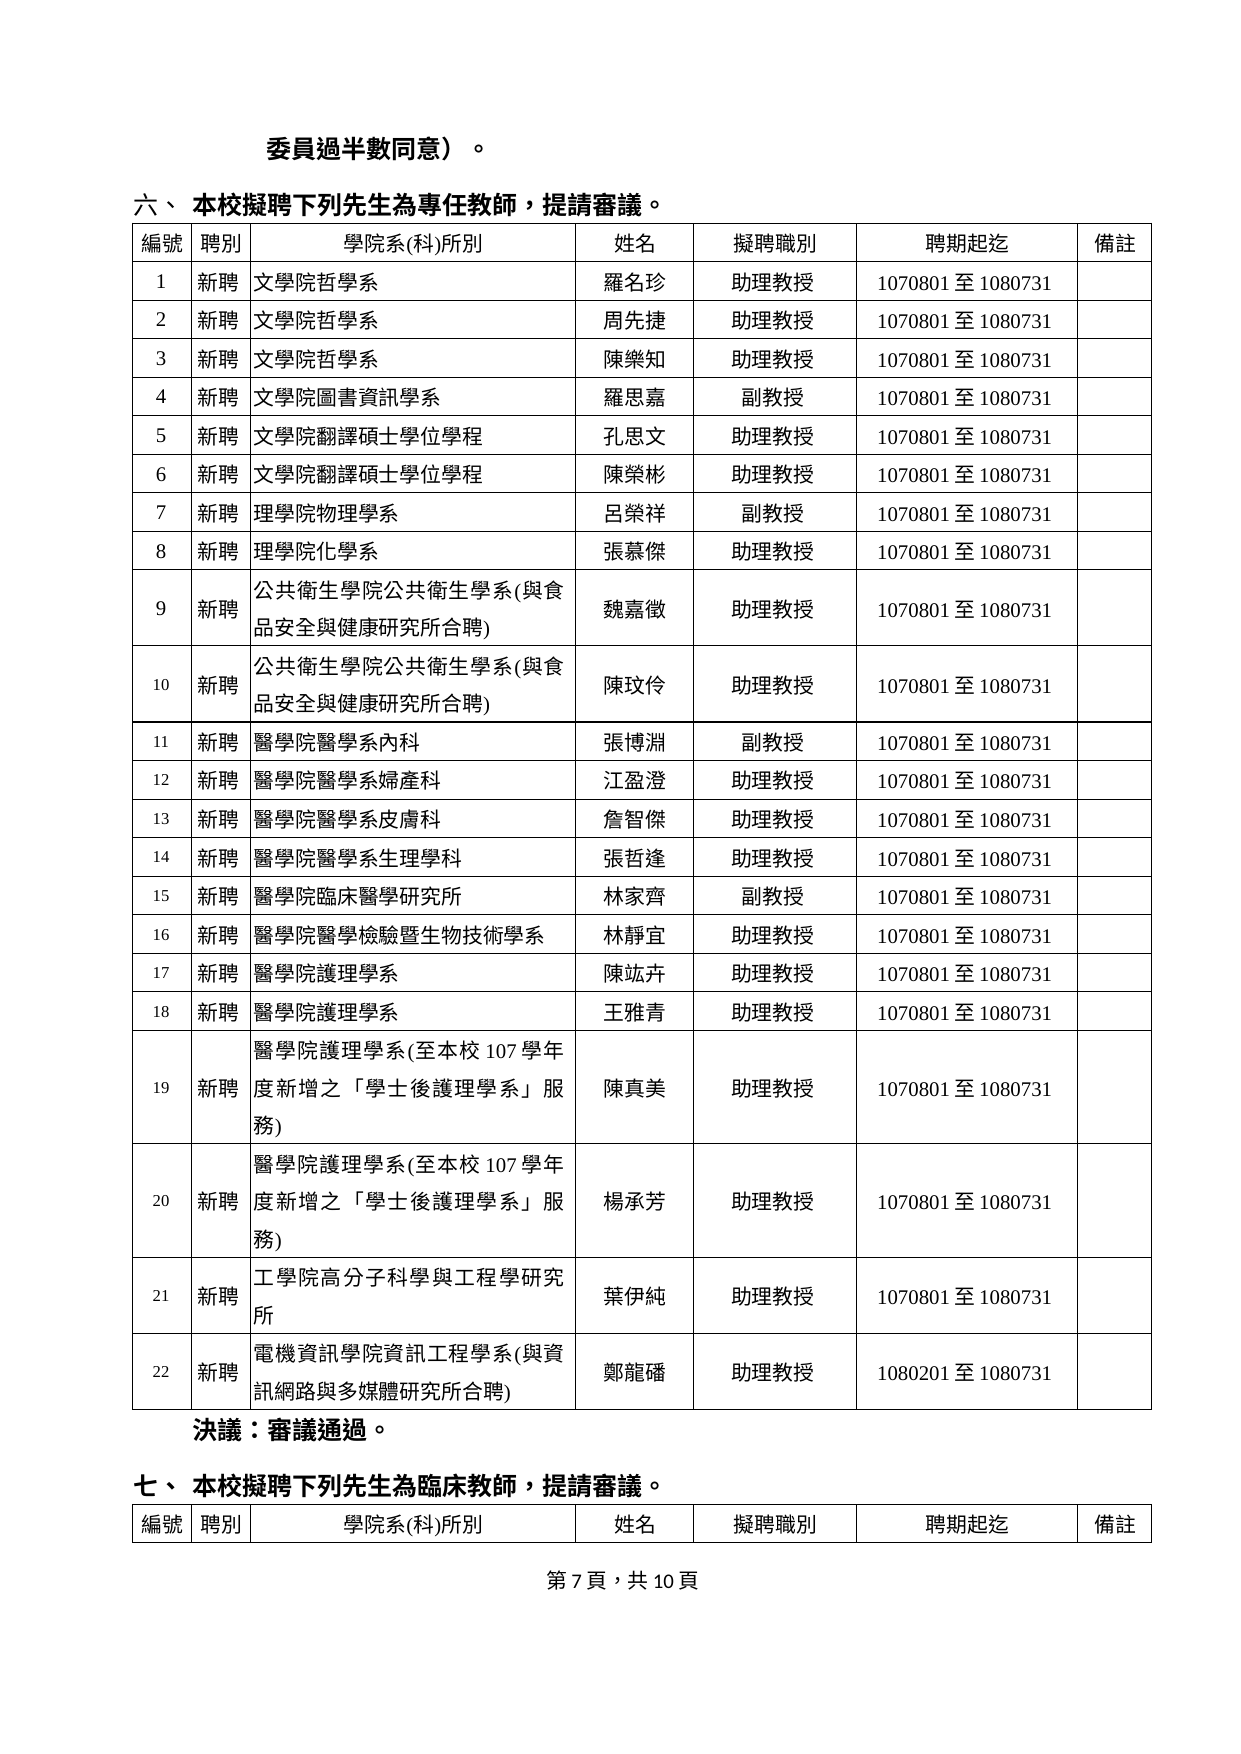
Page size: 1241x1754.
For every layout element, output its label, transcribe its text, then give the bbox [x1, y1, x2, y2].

table_cell 醫學院醫學系婦產科 [251, 761, 575, 798]
table_cell 新聘 [192, 262, 250, 299]
table_header 備註 [1078, 224, 1151, 261]
table_cell 文學院哲學系 [251, 301, 575, 338]
table_cell 文學院翻譯碩士學位學程 [251, 455, 575, 492]
table_cell 工學院高分子科學與工程學研究所 [251, 1258, 575, 1333]
table_cell 醫學院護理學系 [251, 992, 575, 1030]
table_cell 1070801至1080731 [857, 455, 1077, 492]
table_cell [1078, 761, 1151, 798]
table_cell 陳榮彬 [576, 455, 693, 492]
table_cell 林家齊 [576, 877, 693, 914]
table_cell 9 [133, 570, 191, 645]
table_cell 1070801至1080731 [857, 493, 1077, 531]
table_cell 醫學院護理學系 [251, 954, 575, 991]
table_cell 助理教授 [694, 570, 856, 645]
table_cell 1070801至1080731 [857, 954, 1077, 991]
table_cell 張慕傑 [576, 532, 693, 569]
table_cell 新聘 [192, 954, 250, 991]
table_cell 新聘 [192, 1334, 250, 1409]
table_cell 文學院哲學系 [251, 339, 575, 377]
table_cell 羅思嘉 [576, 378, 693, 415]
table_header 聘別 [192, 224, 250, 261]
table_header 編號 [133, 1505, 191, 1542]
table_cell [1078, 992, 1151, 1030]
table_cell 1070801至1080731 [857, 1031, 1077, 1143]
table_cell 14 [133, 838, 191, 876]
table_cell 周先捷 [576, 301, 693, 338]
table_header 聘別 [192, 1505, 250, 1542]
table_cell 醫學院醫學系皮膚科 [251, 800, 575, 837]
table_header 聘期起迄 [857, 1505, 1077, 1542]
table_cell [1078, 877, 1151, 914]
table_cell 文學院哲學系 [251, 262, 575, 299]
table_cell [1078, 800, 1151, 837]
table_cell 1070801至1080731 [857, 339, 1077, 377]
table_cell 新聘 [192, 570, 250, 645]
table_cell 羅名珍 [576, 262, 693, 299]
table_cell 新聘 [192, 416, 250, 454]
table_cell 助理教授 [694, 262, 856, 299]
table_cell 醫學院醫學系生理學科 [251, 838, 575, 876]
table_cell 1070801至1080731 [857, 416, 1077, 454]
table_cell 新聘 [192, 992, 250, 1030]
table_cell 助理教授 [694, 301, 856, 338]
table_header 備註 [1078, 1505, 1151, 1542]
table_cell 4 [133, 378, 191, 415]
table_cell 5 [133, 416, 191, 454]
table_cell 1070801至1080731 [857, 877, 1077, 914]
table_cell [1078, 532, 1151, 569]
table_cell 理學院物理學系 [251, 493, 575, 531]
table_cell 醫學院護理學系(至本校107學年度新增之「學士後護理學系」服務) [251, 1031, 575, 1143]
table_cell 1070801至1080731 [857, 761, 1077, 798]
table_cell [1078, 493, 1151, 531]
table_cell 魏嘉徵 [576, 570, 693, 645]
table_cell [1078, 301, 1151, 338]
table_cell 12 [133, 761, 191, 798]
table_cell 助理教授 [694, 1334, 856, 1409]
table_cell 文學院翻譯碩士學位學程 [251, 416, 575, 454]
table_cell 15 [133, 877, 191, 914]
table_cell 新聘 [192, 838, 250, 876]
table_cell 7 [133, 493, 191, 531]
table_cell [1078, 646, 1151, 721]
table_header 聘期起迄 [857, 224, 1077, 261]
table_cell 13 [133, 800, 191, 837]
table_cell 22 [133, 1334, 191, 1409]
table_cell 陳真美 [576, 1031, 693, 1143]
table_cell 8 [133, 532, 191, 569]
table_cell 2 [133, 301, 191, 338]
table_cell 21 [133, 1258, 191, 1333]
table_cell 醫學院臨床醫學研究所 [251, 877, 575, 914]
table_cell 新聘 [192, 761, 250, 798]
table_cell 公共衛生學院公共衛生學系(與食品安全與健康研究所合聘) [251, 570, 575, 645]
table_cell 文學院圖書資訊學系 [251, 378, 575, 415]
table_cell 詹智傑 [576, 800, 693, 837]
table_cell 新聘 [192, 301, 250, 338]
table_cell 助理教授 [694, 1258, 856, 1333]
table_cell [1078, 1334, 1151, 1409]
table_cell 新聘 [192, 1031, 250, 1143]
table_header 擬聘職別 [694, 1505, 856, 1542]
table_cell 助理教授 [694, 915, 856, 953]
table_cell 新聘 [192, 532, 250, 569]
table_cell 新聘 [192, 800, 250, 837]
table_cell 副教授 [694, 378, 856, 415]
table_cell 鄭龍磻 [576, 1334, 693, 1409]
table_cell 助理教授 [694, 954, 856, 991]
table_header 編號 [133, 224, 191, 261]
table_header 姓名 [576, 224, 693, 261]
table_cell 1070801至1080731 [857, 532, 1077, 569]
table_cell 1070801至1080731 [857, 1258, 1077, 1333]
table_header 學院系(科)所別 [251, 224, 575, 261]
table_cell [1078, 1144, 1151, 1257]
table_cell 助理教授 [694, 416, 856, 454]
table_cell 王雅青 [576, 992, 693, 1030]
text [192, 129, 1122, 166]
table_cell 1070801至1080731 [857, 262, 1077, 299]
table_cell 楊承芳 [576, 1144, 693, 1257]
table_cell 1070801至1080731 [857, 646, 1077, 721]
table_cell 助理教授 [694, 532, 856, 569]
table_cell 新聘 [192, 378, 250, 415]
table_cell 張博淵 [576, 723, 693, 760]
table_cell 19 [133, 1031, 191, 1143]
table_header 姓名 [576, 1505, 693, 1542]
table_cell [1078, 455, 1151, 492]
table_cell 1 [133, 262, 191, 299]
table_cell 醫學院護理學系(至本校107學年度新增之「學士後護理學系」服務) [251, 1144, 575, 1257]
list 決議：審議通過。 [192, 1410, 1122, 1447]
table_cell 16 [133, 915, 191, 953]
table_header 學院系(科)所別 [251, 1505, 575, 1542]
table_cell 新聘 [192, 646, 250, 721]
table_cell 陳樂知 [576, 339, 693, 377]
table_cell 1070801至1080731 [857, 800, 1077, 837]
table_cell 助理教授 [694, 339, 856, 377]
table_cell 17 [133, 954, 191, 991]
table_cell 助理教授 [694, 1031, 856, 1143]
table_cell 助理教授 [694, 992, 856, 1030]
table_cell 新聘 [192, 339, 250, 377]
table_cell 18 [133, 992, 191, 1030]
table_cell [1078, 570, 1151, 645]
table_cell 1070801至1080731 [857, 378, 1077, 415]
table_cell 新聘 [192, 915, 250, 953]
table_cell [1078, 339, 1151, 377]
table_cell 1070801至1080731 [857, 723, 1077, 760]
table_cell [1078, 262, 1151, 299]
table_cell 醫學院醫學檢驗暨生物技術學系 [251, 915, 575, 953]
table_cell 1070801至1080731 [857, 838, 1077, 876]
table_cell 電機資訊學院資訊工程學系(與資訊網路與多媒體研究所合聘) [251, 1334, 575, 1409]
table_cell [1078, 1258, 1151, 1333]
table_cell [1078, 723, 1151, 760]
table_cell 新聘 [192, 1258, 250, 1333]
table_cell 6 [133, 455, 191, 492]
table_cell 陳竑卉 [576, 954, 693, 991]
table_cell 新聘 [192, 723, 250, 760]
table_cell 助理教授 [694, 800, 856, 837]
table_cell 副教授 [694, 723, 856, 760]
table_cell 1070801至1080731 [857, 570, 1077, 645]
table_cell 助理教授 [694, 455, 856, 492]
table_cell 11 [133, 723, 191, 760]
table_cell 3 [133, 339, 191, 377]
table_cell 1070801至1080731 [857, 1144, 1077, 1257]
table_cell 醫學院醫學系內科 [251, 723, 575, 760]
table_cell 新聘 [192, 877, 250, 914]
table_cell 1070801至1080731 [857, 301, 1077, 338]
table_cell 副教授 [694, 877, 856, 914]
table_cell 助理教授 [694, 838, 856, 876]
table_cell 陳玟伶 [576, 646, 693, 721]
table_cell 1080201至1080731 [857, 1334, 1077, 1409]
table_cell 張哲逢 [576, 838, 693, 876]
table_cell 助理教授 [694, 761, 856, 798]
table_cell 公共衛生學院公共衛生學系(與食品安全與健康研究所合聘) [251, 646, 575, 721]
table_cell 1070801至1080731 [857, 915, 1077, 953]
table_cell 呂榮祥 [576, 493, 693, 531]
list 本校擬聘下列先生為臨床教師，提請審議。 [133, 1466, 1122, 1504]
table_cell 新聘 [192, 1144, 250, 1257]
table_cell [1078, 954, 1151, 991]
table_cell [1078, 1031, 1151, 1143]
table_cell [1078, 378, 1151, 415]
table_cell 新聘 [192, 455, 250, 492]
table_cell [1078, 915, 1151, 953]
table_cell 助理教授 [694, 1144, 856, 1257]
list 本校擬聘下列先生為專任教師，提請審議。 [133, 185, 1122, 222]
table_cell 江盈澄 [576, 761, 693, 798]
table_cell 葉伊純 [576, 1258, 693, 1333]
table_cell [1078, 838, 1151, 876]
table_cell 孔思文 [576, 416, 693, 454]
table_cell 20 [133, 1144, 191, 1257]
table_cell 理學院化學系 [251, 532, 575, 569]
table_cell 10 [133, 646, 191, 721]
table_cell 林靜宜 [576, 915, 693, 953]
table_cell 1070801至1080731 [857, 992, 1077, 1030]
table_cell 助理教授 [694, 646, 856, 721]
table_cell [1078, 416, 1151, 454]
table_header 擬聘職別 [694, 224, 856, 261]
table_cell 新聘 [192, 493, 250, 531]
table_cell 副教授 [694, 493, 856, 531]
